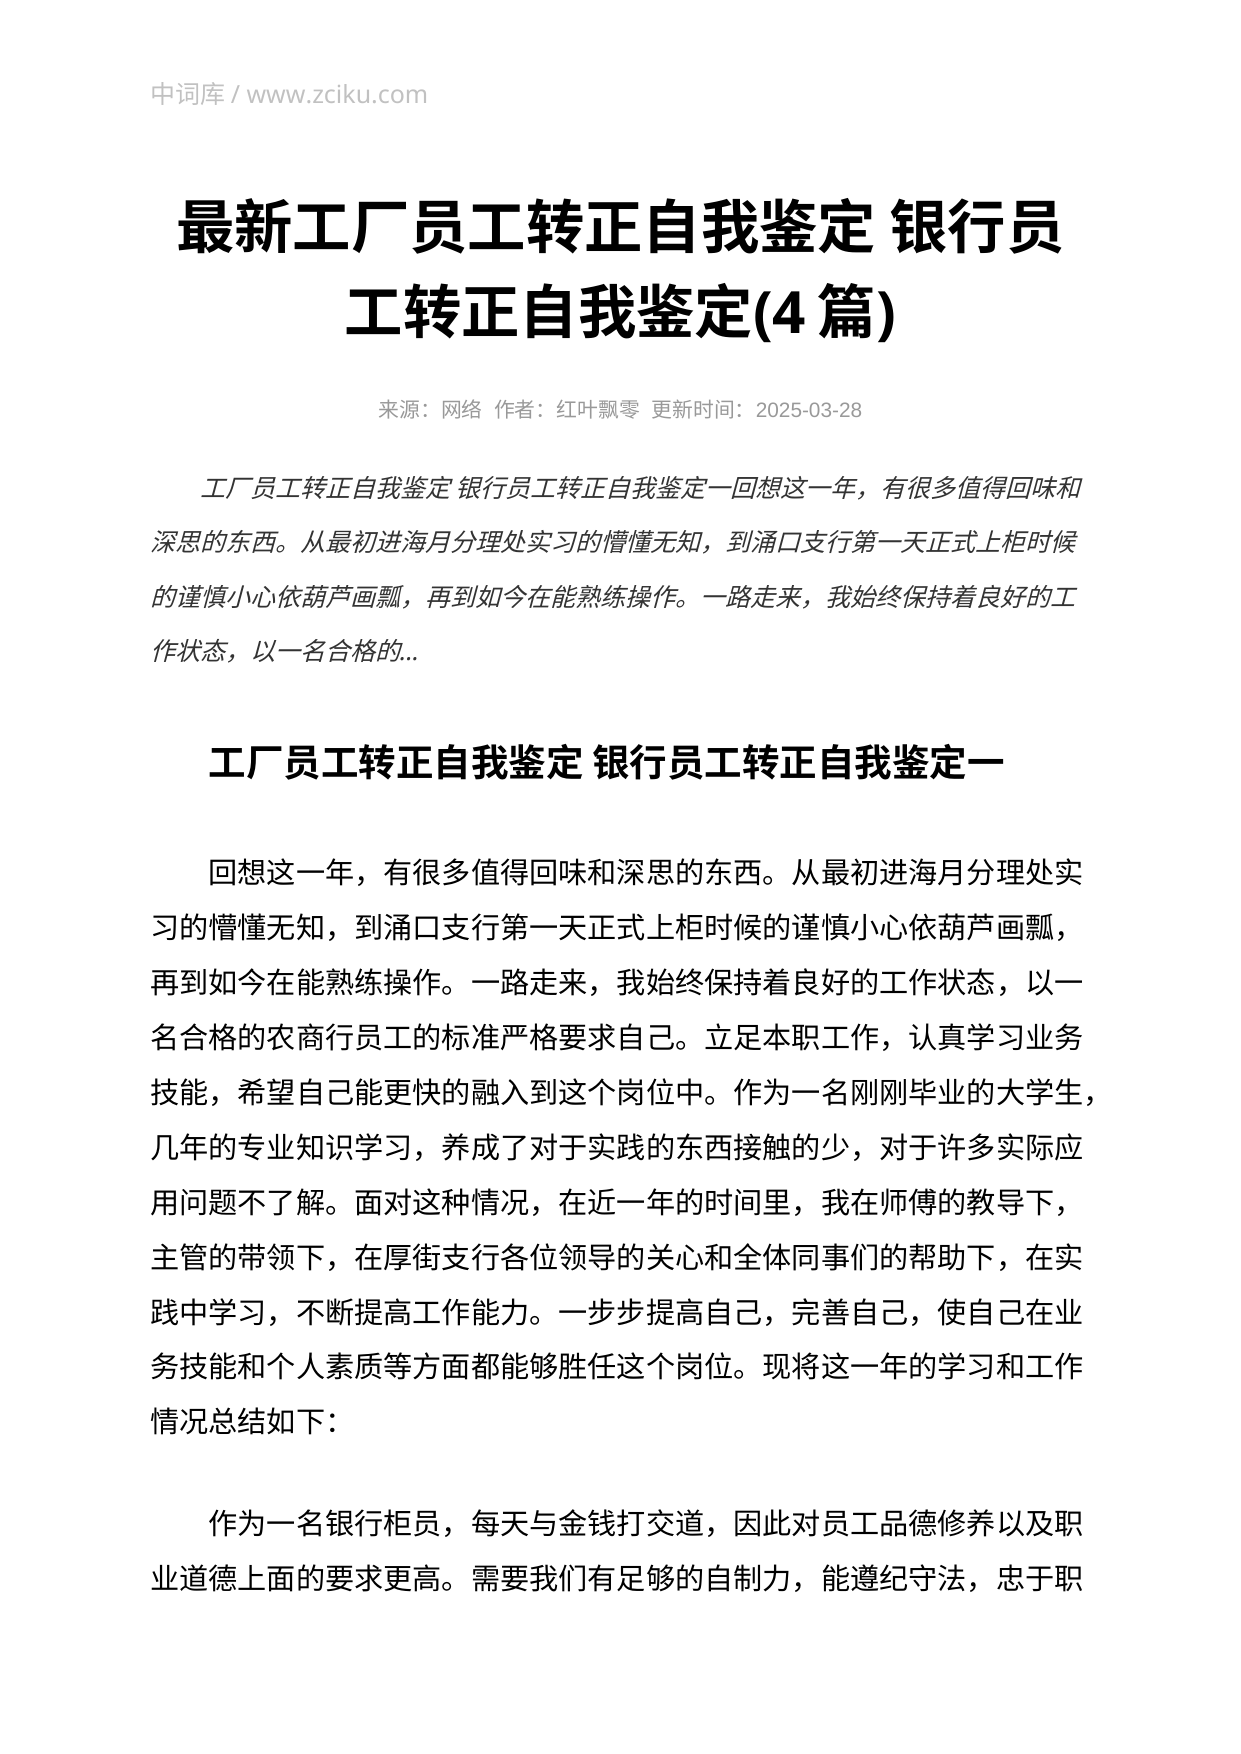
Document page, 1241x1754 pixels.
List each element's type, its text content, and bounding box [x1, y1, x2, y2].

subtitle 最新工厂员工转正自我鉴定 银行员工转正自我鉴定(4篇) [150, 181, 1090, 351]
text 工厂员工转正自我鉴定 银行员工转正自我鉴定一回想这一年，有很多值得回味和深思的东西。从最初进海月分理处实习的懵懂无知，到涌口支行第一天正式上柜时候的谨慎小心依葫芦画瓢，再到如今在能熟练操作。一路走来，我始终保持着良好的工作状态，以一名合格的... [150, 468, 1090, 668]
text 来源：网络 作者：红叶飘零 更新时间：2025-03-28 [150, 397, 1090, 421]
text 回想这一年，有很多值得回味和深思的东西。从最初进海月分理处实习的懵懂无知，到涌口支行第一天正式上柜时候的谨慎小心依葫芦画瓢，再到如今在能熟练操作。一路走来，我始终保持着良好的工作状态，以一名合格的农商行员工的标准严格要求自己。立足本职工作，认真学习业务技能，希望自己能更快的融入到这个岗位中。作为一名刚刚毕业的大学生，几年的专业知识学习，养成了对于实践的东西接触的少，对于许多实际应用问题不了解。面对这种情况，在近一年的时间里，我在师傅的教导下，主管的带领下，在厚街支行各位领导的关心和全体同事们的帮助下，在实践中学习，不断提高工作能力。一步步提高自己，完善自己，使自己在业务技能和个人素质等方面都能够胜任这个岗位。现将这一年的学习和工作情况总结如下： [150, 850, 1090, 1441]
text 作为一名银行柜员，每天与金钱打交道，因此对员工品德修养以及职业道德上面的要求更高。需要我们有足够的自制力，能遵纪守法，忠于职守、廉洁奉公、遵守职业道德和社会公德。因此我对自己这方面的业务知识和工作能力方面。在目前的工作岗位上，能够不断的去学习，积累经验，要求很高，坚决不做违反员工守则要求的事。 [150, 1501, 1090, 1598]
text 工厂员工转正自我鉴定 银行员工转正自我鉴定一 [150, 733, 1090, 787]
